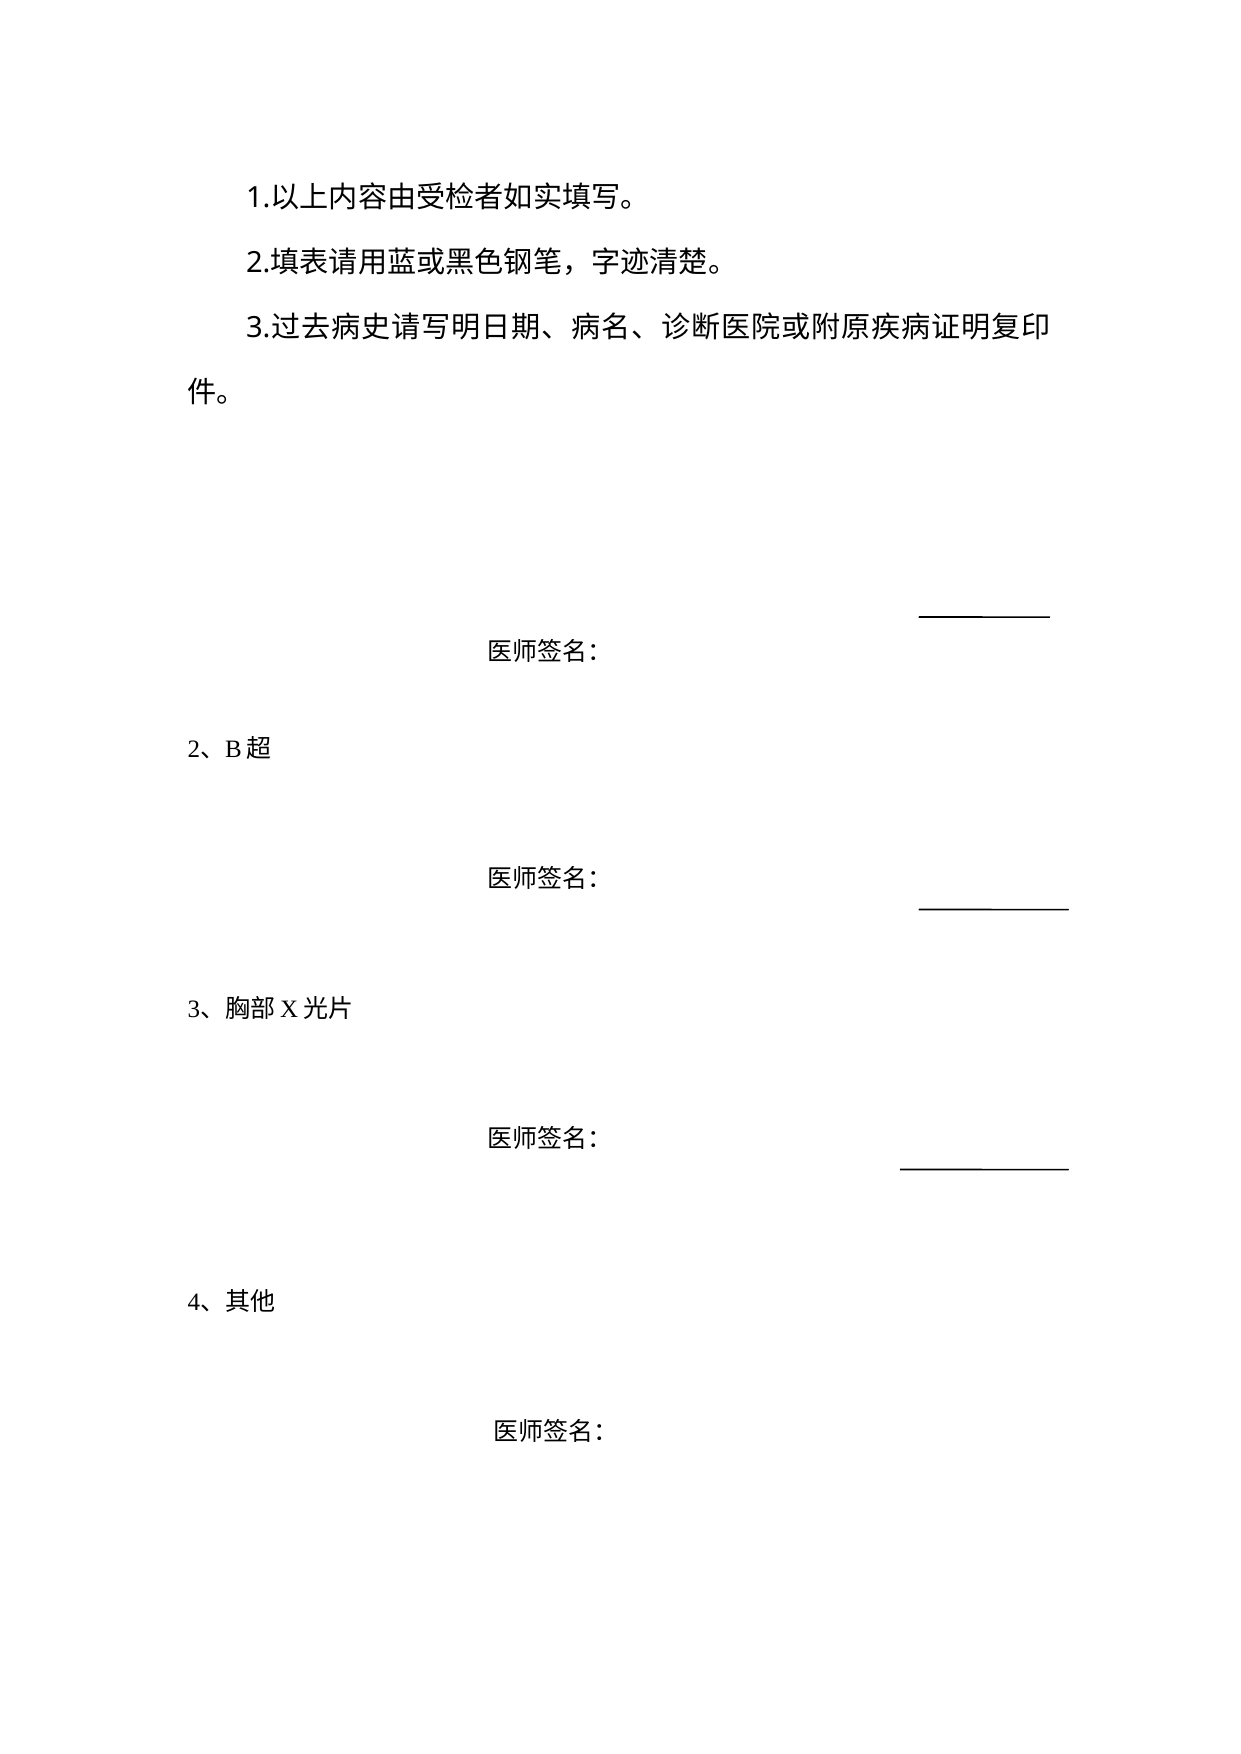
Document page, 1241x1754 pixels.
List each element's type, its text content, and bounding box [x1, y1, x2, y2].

text 医师签名： [187, 1397, 1053, 1462]
text 医师签名： [187, 617, 1053, 682]
text 医师签名： [187, 844, 1053, 909]
text 4、其他 [187, 1267, 1053, 1332]
text 2.填表请用蓝或黑色钢笔，字迹清楚。 [187, 227, 1053, 292]
text 3、胸部X光片 [187, 974, 1053, 1039]
text 2、B超 [187, 714, 1053, 779]
text 3.过去病史请写明日期、病名、诊断医院或附原疾病证明复印件。 [187, 292, 1053, 422]
text 医师签名： [187, 1104, 1053, 1169]
text 1.以上内容由受检者如实填写。 [187, 162, 1053, 227]
